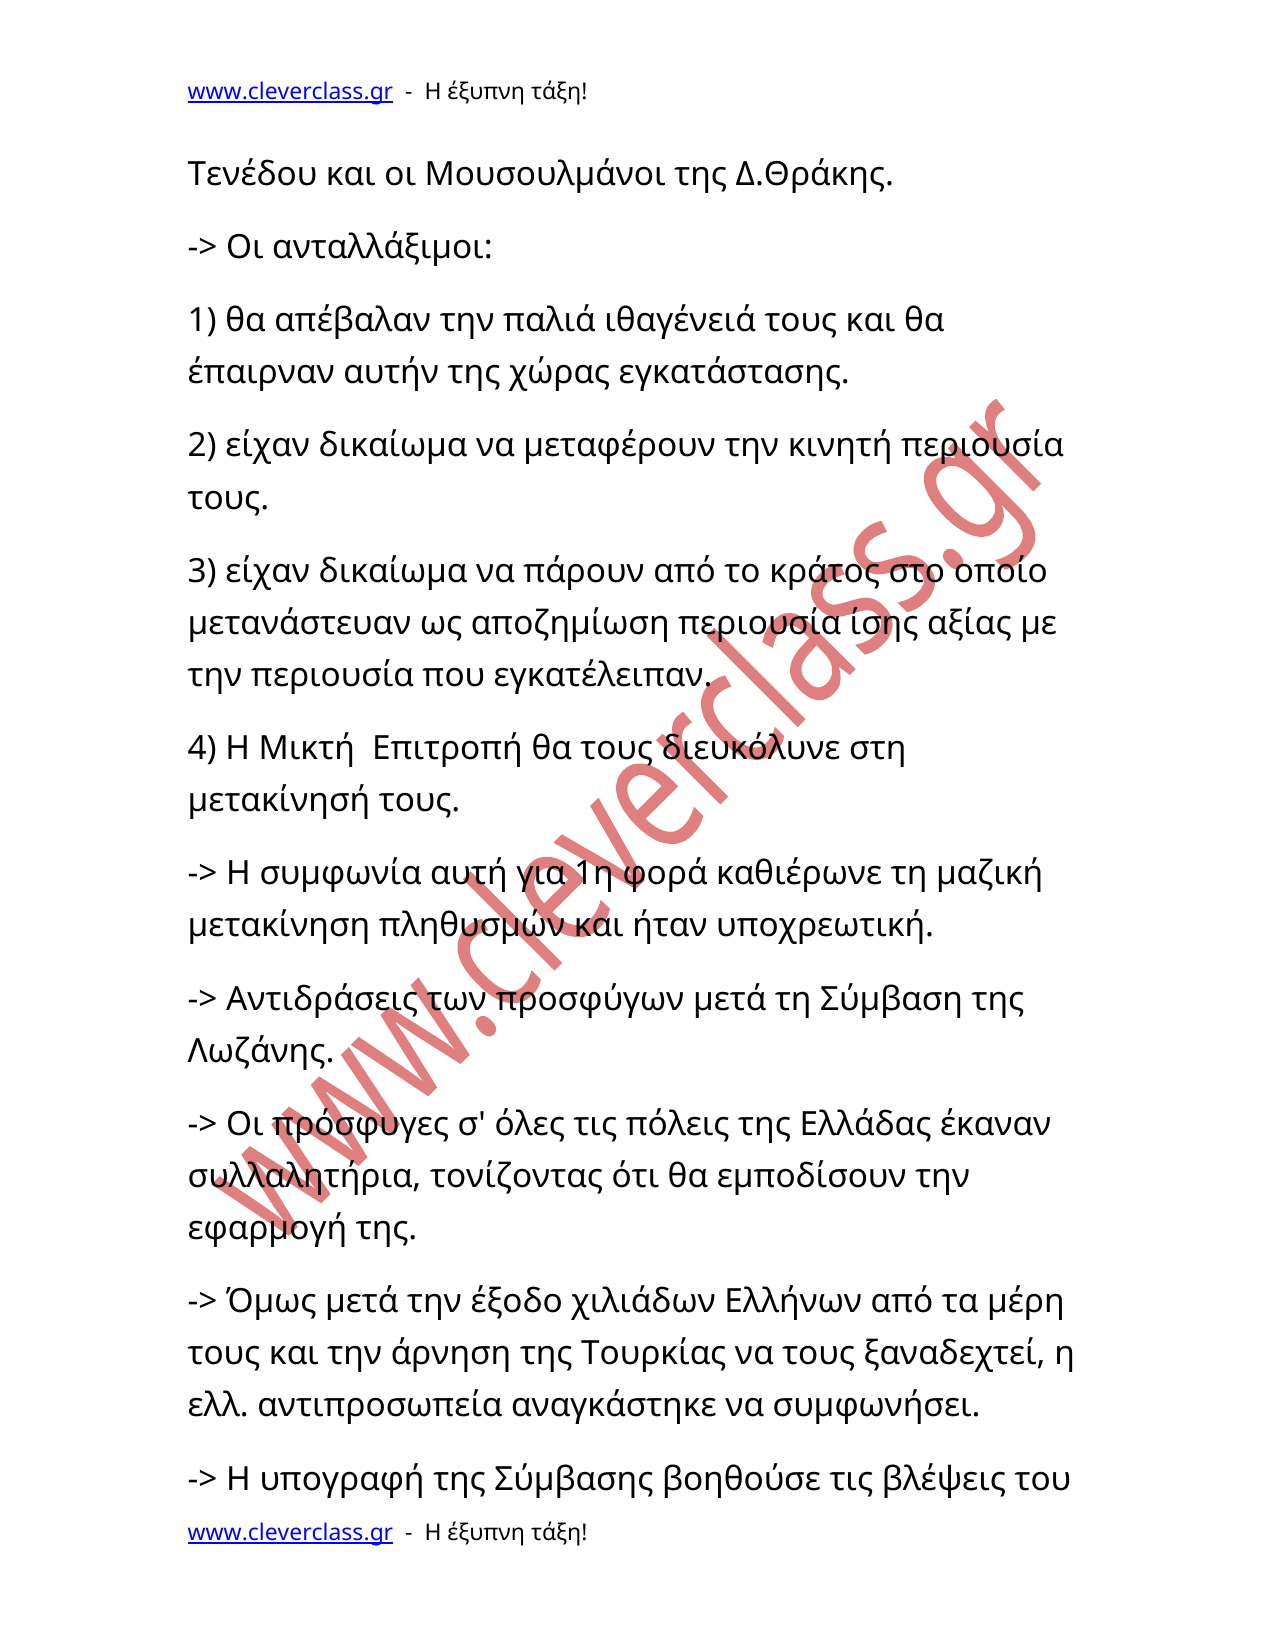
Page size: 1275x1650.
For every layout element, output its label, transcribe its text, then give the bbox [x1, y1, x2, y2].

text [187, 150, 1087, 195]
text 3) είχαν δικαίωμα να πάρουν από το κράτος στο οποίο μετανάστευαν ως αποζημίωση περιουσία ίσης αξίας με την περιουσία που εγκατέλειπαν. [187, 546, 1087, 696]
text -> Η συμφωνία αυτή για 1η φορά καθιέρωνε τη μαζική μετακίνηση πληθυσμών και ήταν υποχρεωτική. [187, 849, 1087, 947]
text 4) Η Μικτή Επιτροπή θα τους διευκόλυνε στη μετακίνησή τους. [187, 724, 1087, 821]
text -> Οι πρόσφυγες σ' όλες τις πόλεις της Ελλάδας έκαναν συλλαλητήρια, τονίζοντας ότι θα εμποδίσουν την εφαρμογή της. [187, 1099, 1087, 1249]
text -> Αντιδράσεις των προσφύγων μετά τη Σύμβαση της Λωζάνης. [187, 974, 1087, 1072]
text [187, 1454, 1087, 1500]
text 1) θα απέβαλαν την παλιά ιθαγένειά τους και θα έπαιρναν αυτήν της χώρας εγκατάστασης. [187, 296, 1087, 394]
text -> Όμως μετά την έξοδο χιλιάδων Ελλήνων από τα μέρη τους και την άρνηση της Τουρκίας να τους ξαναδεχτεί, η ελλ. αντιπροσωπεία αναγκάστηκε να συμφωνήσει. [187, 1277, 1087, 1427]
text 2) είχαν δικαίωμα να μεταφέρουν την κινητή περιουσία τους. [187, 421, 1087, 519]
text -> Οι ανταλλάξιμοι: [187, 223, 1087, 268]
